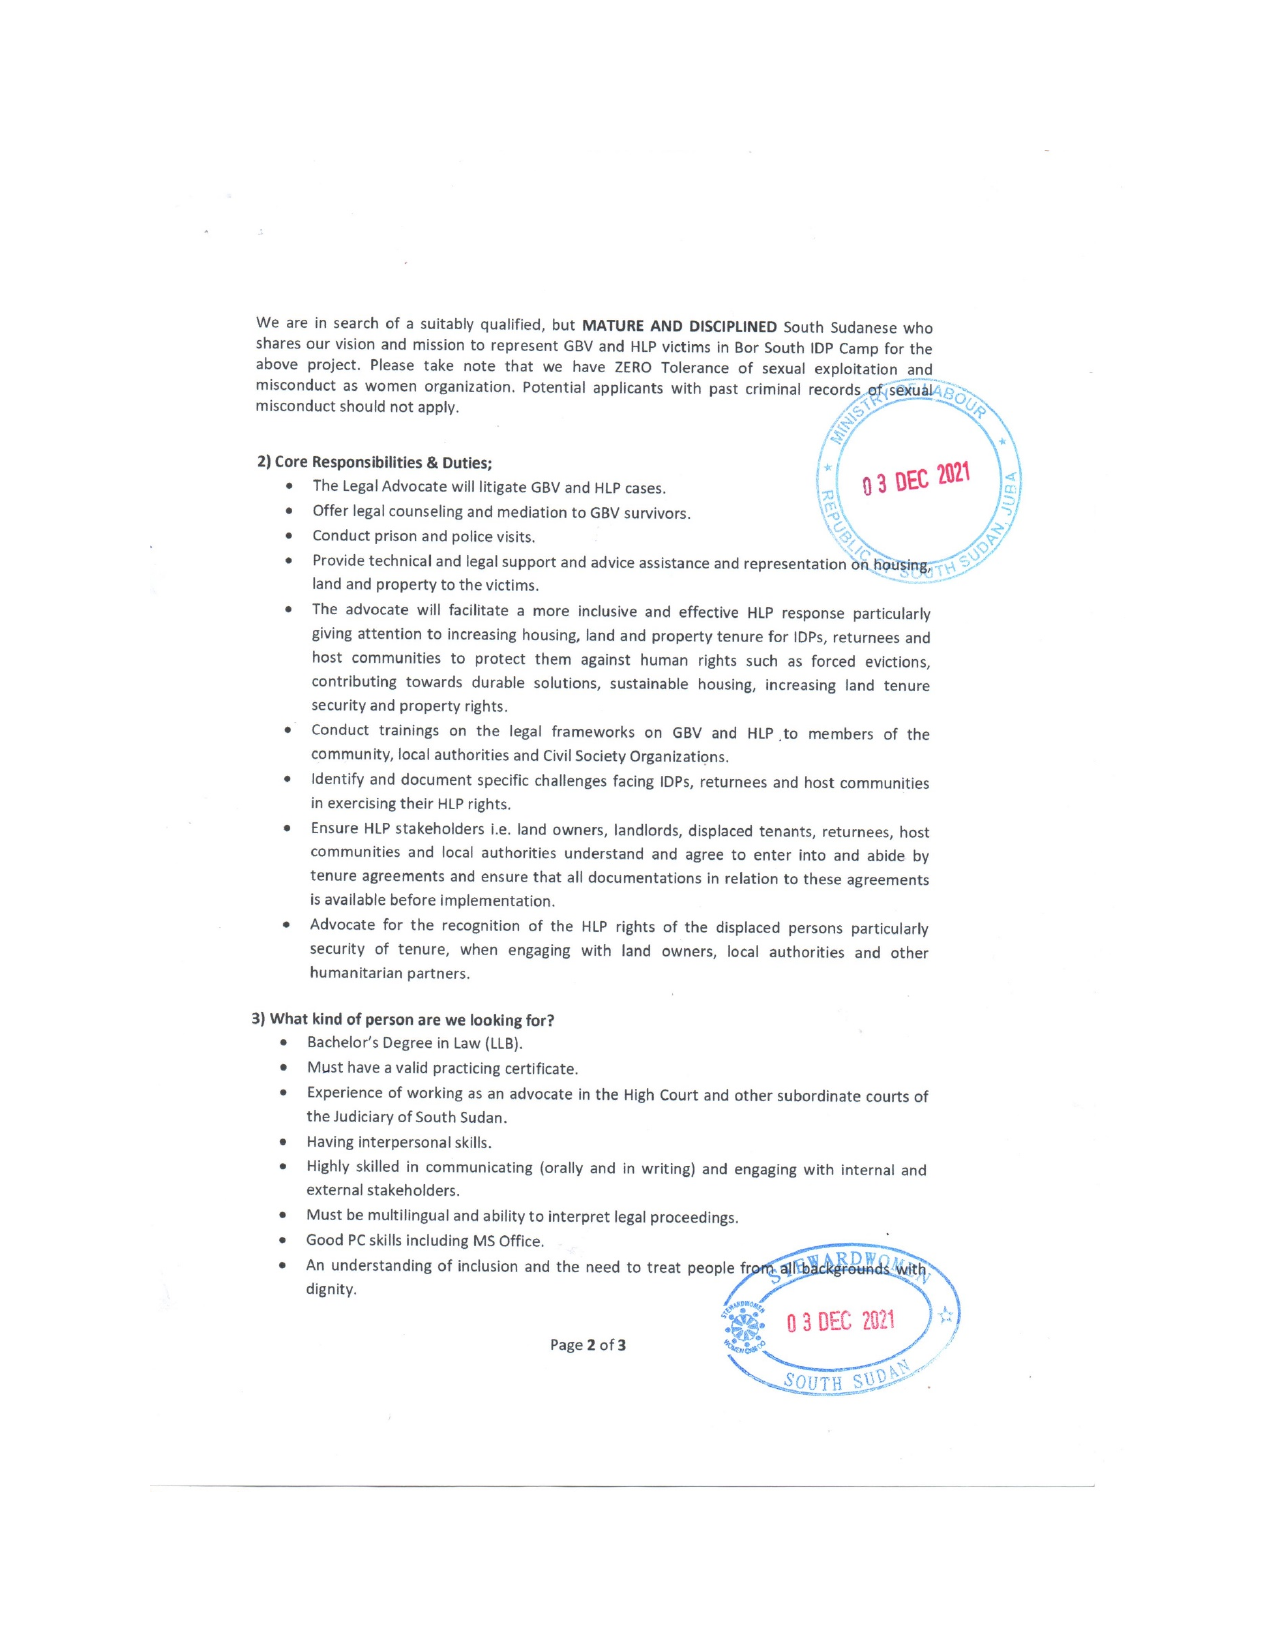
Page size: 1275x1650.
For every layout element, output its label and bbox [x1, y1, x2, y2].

picture [150, 150, 1125, 1492]
